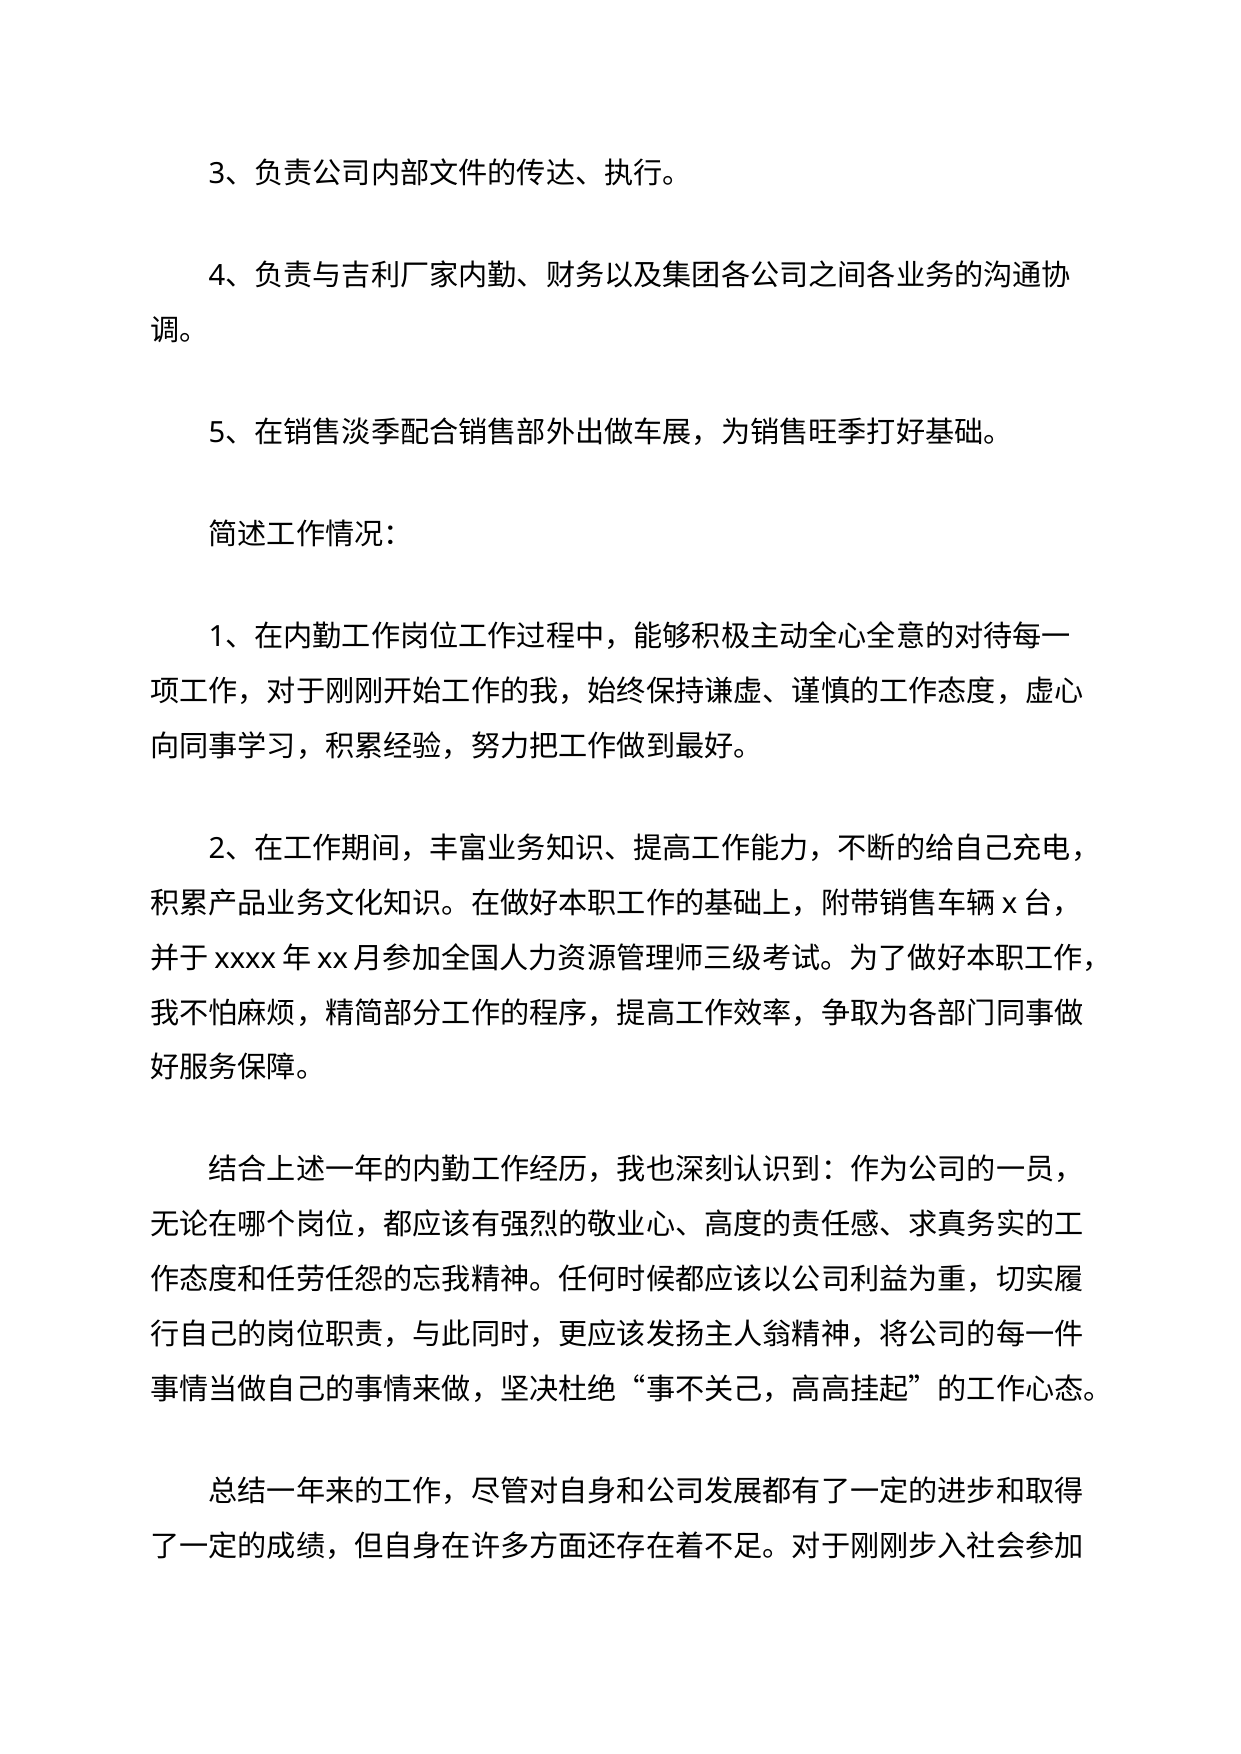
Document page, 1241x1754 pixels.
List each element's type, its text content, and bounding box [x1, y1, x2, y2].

text 4、负责与吉利厂家内勤、财务以及集团各公司之间各业务的沟通协调。 [150, 252, 1090, 349]
text 3、负责公司内部文件的传达、执行。 [150, 150, 1090, 192]
text 1、在内勤工作岗位工作过程中，能够积极主动全心全意的对待每一项工作，对于刚刚开始工作的我，始终保持谦虚、谨慎的工作态度，虚心向同事学习，积累经验，努力把工作做到最好。 [150, 612, 1090, 765]
text 2、在工作期间，丰富业务知识、提高工作能力，不断的给自己充电，积累产品业务文化知识。在做好本职工作的基础上，附带销售车辆x台，并于xxxx年xx月参加全国人力资源管理师三级考试。为了做好本职工作，我不怕麻烦，精简部分工作的程序，提高工作效率，争取为各部门同事做好服务保障。 [150, 824, 1090, 1086]
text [150, 1467, 1090, 1564]
text 5、在销售淡季配合销售部外出做车展，为销售旺季打好基础。 [150, 409, 1090, 451]
text 简述工作情况： [150, 511, 1090, 553]
text 结合上述一年的内勤工作经历，我也深刻认识到：作为公司的一员，无论在哪个岗位，都应该有强烈的敬业心、高度的责任感、求真务实的工作态度和任劳任怨的忘我精神。任何时候都应该以公司利益为重，切实履行自己的岗位职责，与此同时，更应该发扬主人翁精神，将公司的每一件事情当做自己的事情来做，坚决杜绝“事不关己，高高挂起”的工作心态。 [150, 1146, 1090, 1408]
